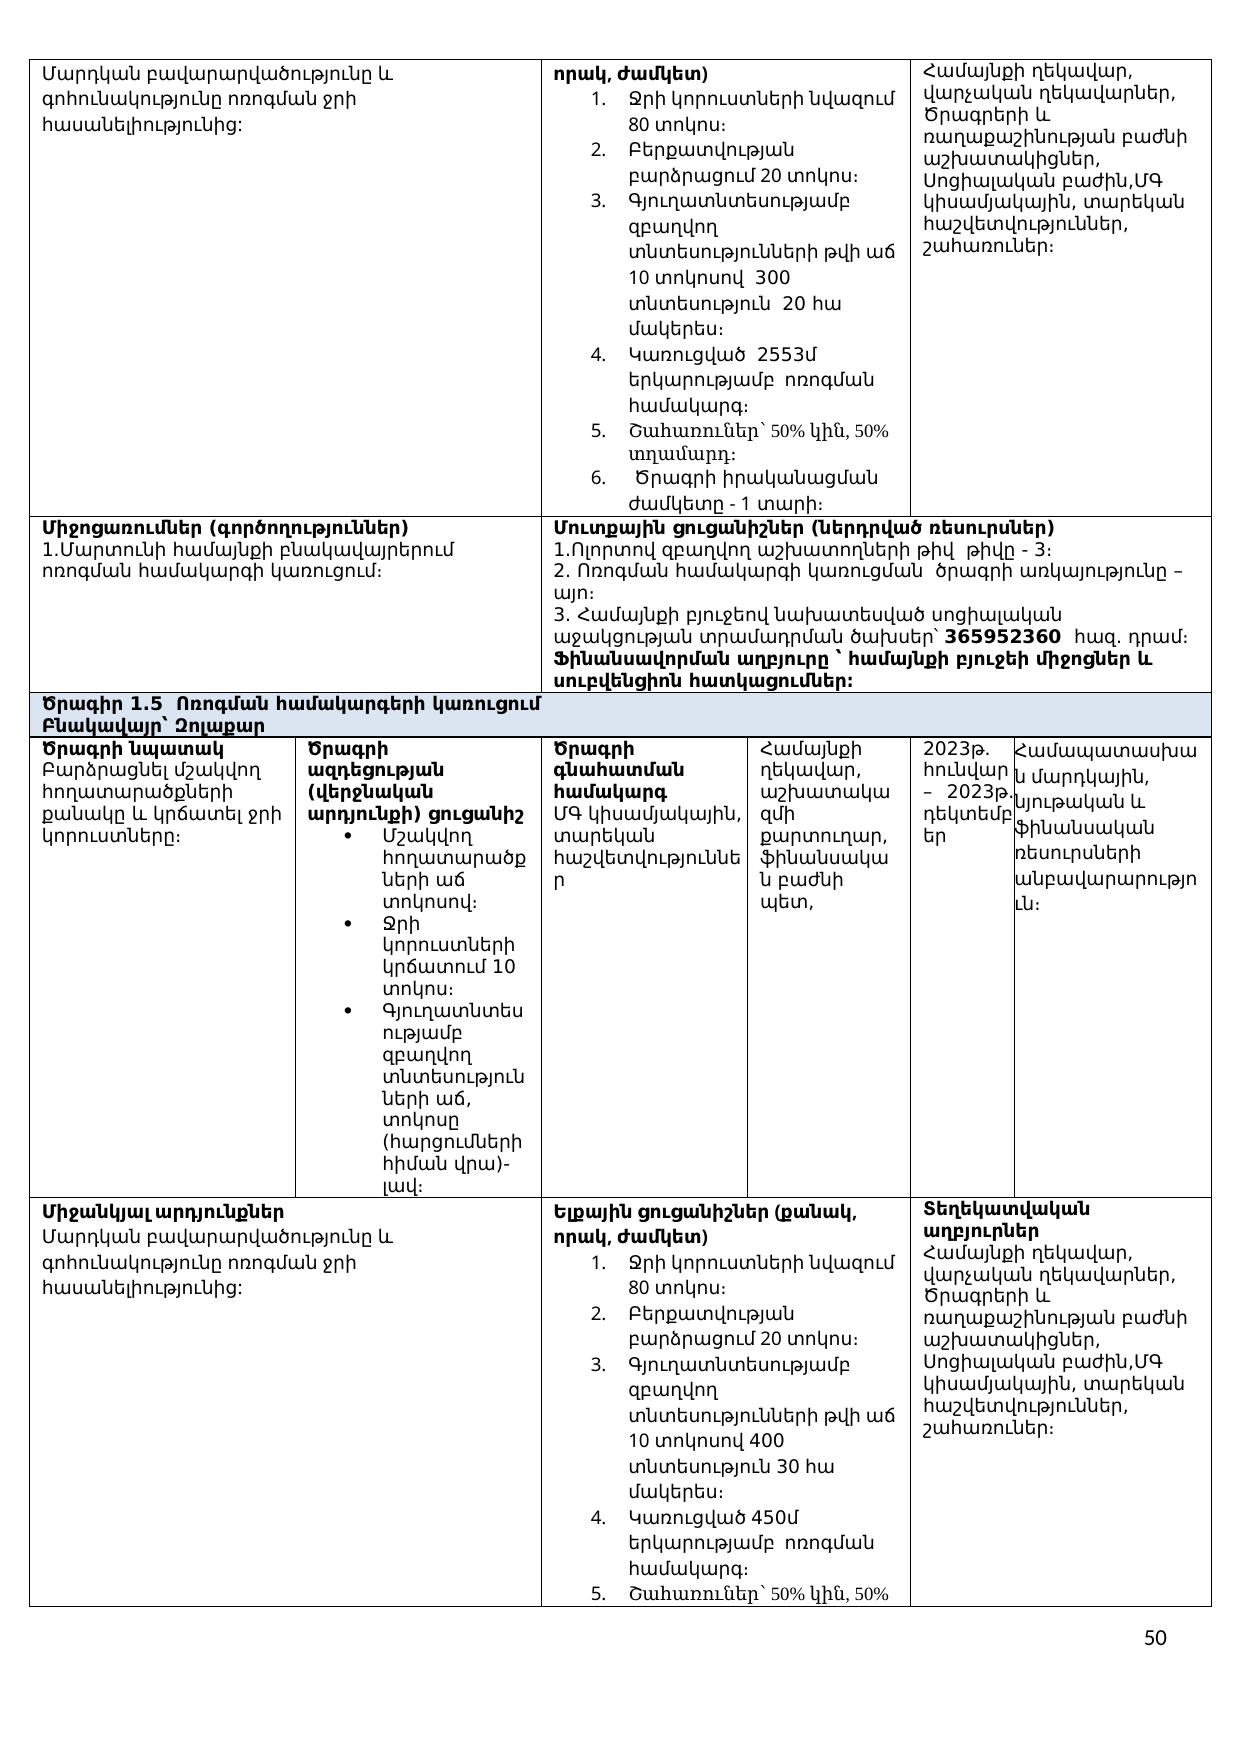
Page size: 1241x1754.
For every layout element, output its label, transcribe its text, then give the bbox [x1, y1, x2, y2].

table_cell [542, 1198, 910, 1606]
table_cell Համապատասխան մարդկային, նյութական և ֆինանսական ռեսուրսների անբավարարություն։ [1015, 738, 1211, 1197]
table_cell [911, 1198, 1211, 1606]
table_cell Ծրագրի ազդեցության (վերջնական արդյունքի) ցուցանիշ Մշակվող հողատարածքների աճ տոկոսով։ Ջրի կորուստների կրճատում 10 տոկոս։ Գյուղատնտեսությամբ զբաղվող տնտեսությունների աճ, տոկոսը (հարցումների հիման վրա)- լավ։ [296, 738, 541, 1197]
table_cell Մուտքային ցուցանիշներ (ներդրված ռեսուրսներ) 1.Ոլորտով զբաղվող աշխատողների թիվ թիվը - 3։ 2. Ոռոգման համակարգի կառուցման ծրագրի առկայությունը – այո։ 3. Համայնքի բյուջեով նախատեսված սոցիալական աջակցության տրամադրման ծախսեր՝ 365952360 հազ. դրամ։ Ֆինանսավորման աղբյուրը ՝ համայնքի բյուջեի միջոցներ և սուբվենցիոն հատկացումներ։ [542, 517, 1211, 692]
table_cell Ծրագրի նպատակ Բարձրացնել մշակվող հողատարածքների քանակը և կրճատել ջրի կորուստները։ [30, 738, 295, 1197]
table_cell Միջոցառումներ (գործողություններ) 1.Մարտունի համայնքի բնակավայրերում ոռոգման համակարգի կառուցում։ [30, 517, 541, 692]
table_cell Ծրագրի գնահատման համակարգ ՄԳ կիսամյակային, տարեկան հաշվետվություններ [542, 738, 747, 1197]
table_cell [542, 60, 910, 516]
table_cell 2023թ. հունվար– 2023թ. դեկտեմբեր [911, 738, 1014, 1197]
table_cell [30, 60, 541, 516]
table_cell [911, 60, 1211, 516]
table_cell Ծրագիր 1.5 Ոռոգման համակարգերի կառուցում Բնակավայր՝ Զոլաքար [30, 693, 1211, 736]
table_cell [30, 1198, 541, 1606]
table_cell Համայնքի ղեկավար, աշխատակազմի քարտուղար, ֆինանսական բաժնի պետ, [748, 738, 910, 1197]
